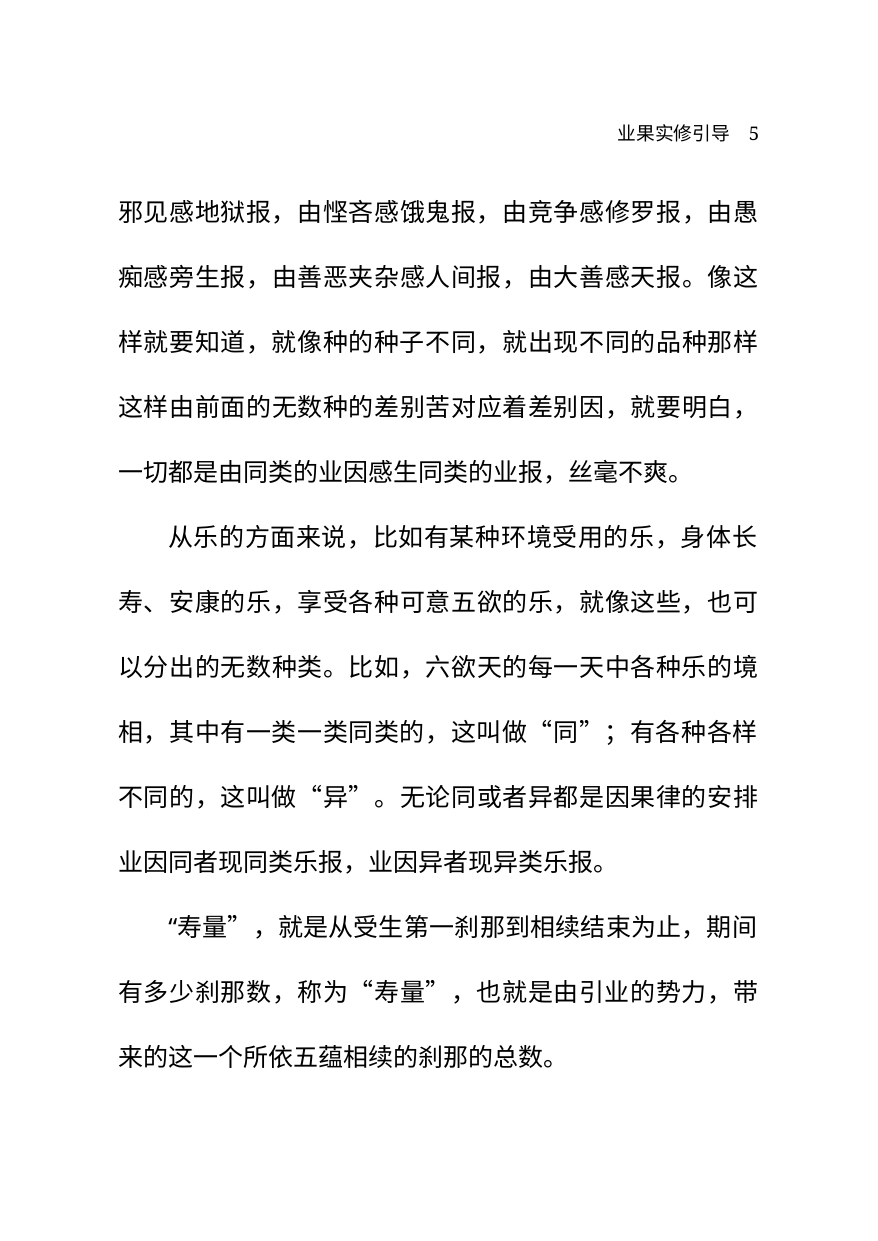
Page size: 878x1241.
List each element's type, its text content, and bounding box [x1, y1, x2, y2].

text 从乐的方面来说，比如有某种环境受用的乐，身体长寿、安康的乐，享受各种可意五欲的乐，就像这些，也可以分出的无数种类。比如，六欲天的每一天中各种乐的境相，其中有一类一类同类的，这叫做“同”；有各种各样不同的，这叫做“异”。无论同或者异都是因果律的安排，业因同者现同类乐报，业因异者现异类乐报。 [118, 503, 759, 893]
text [118, 178, 759, 503]
text “寿量”，就是从受生第一刹那到相续结束为止，期间有多少刹那数，称为“寿量”，也就是由引业的势力，带来的这一个所依五蕴相续的刹那的总数。 [118, 893, 759, 1088]
